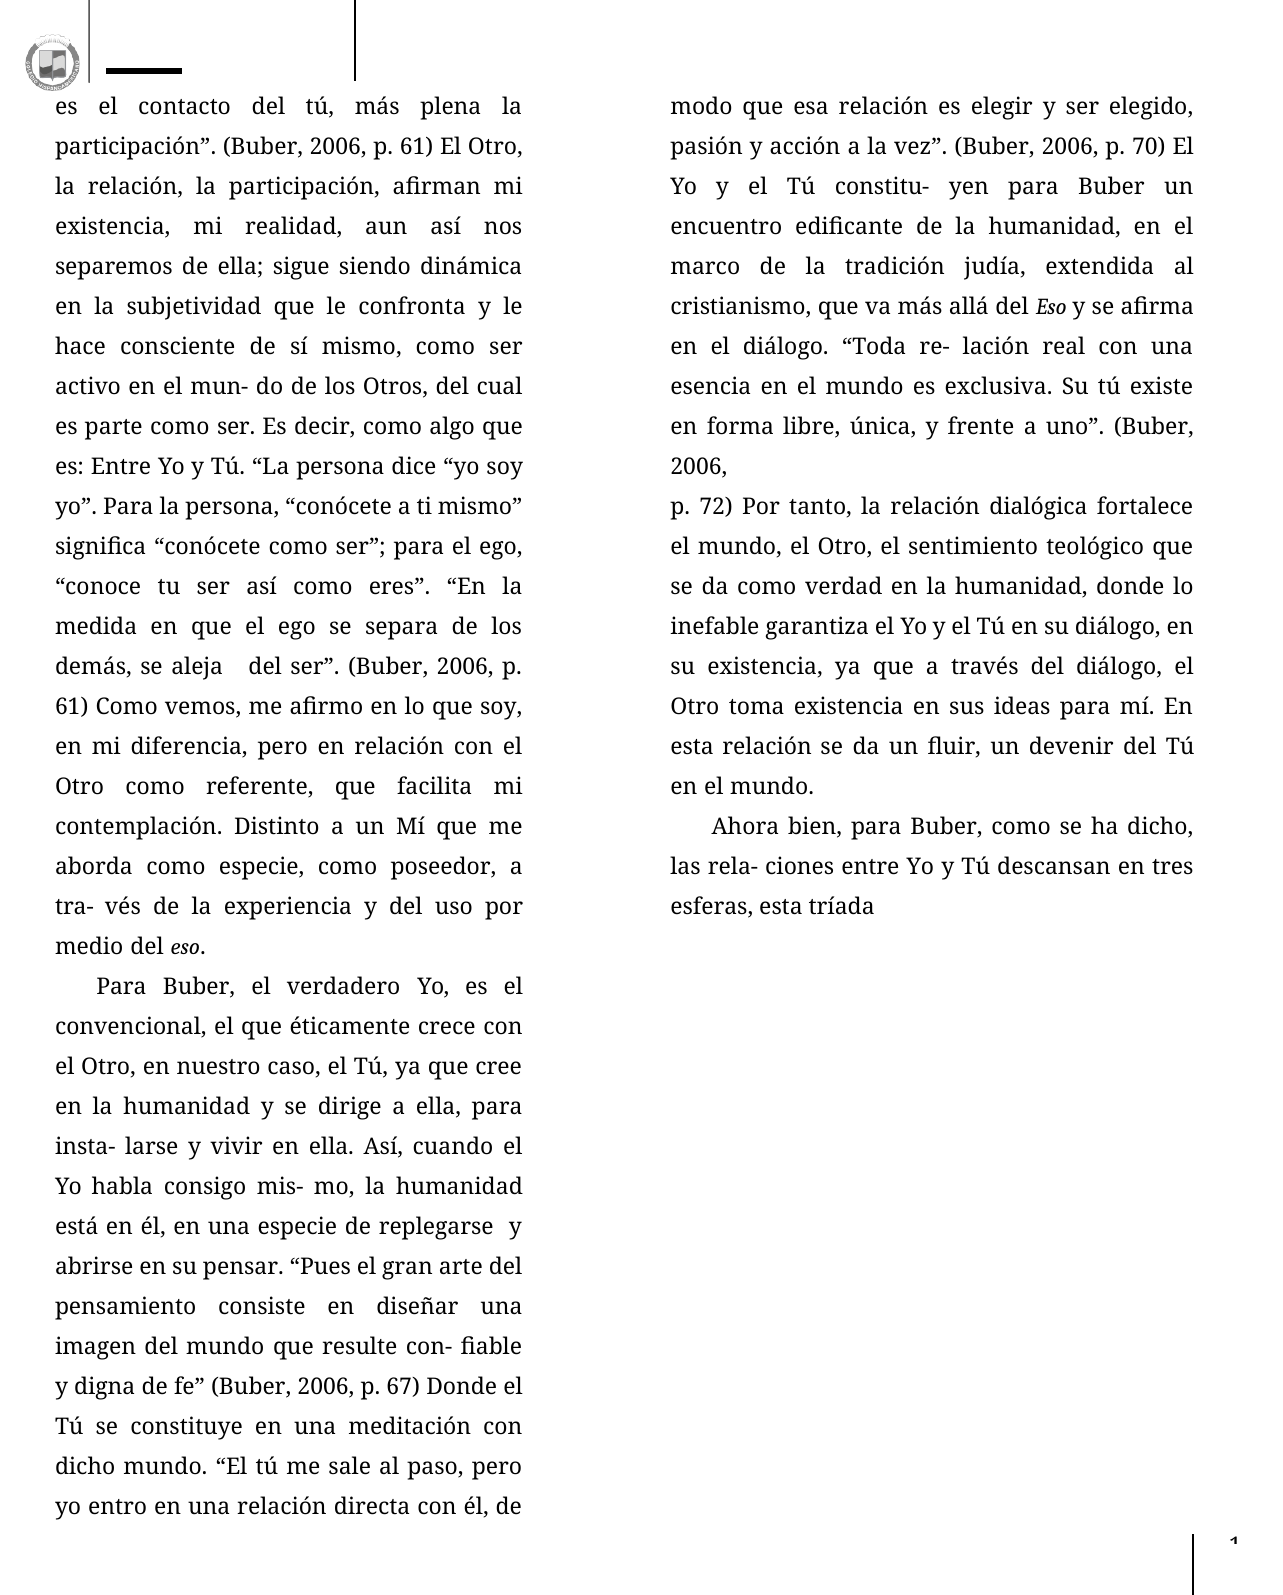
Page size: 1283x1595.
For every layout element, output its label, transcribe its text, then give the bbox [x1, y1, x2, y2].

text Ahora bien, para Buber, como se ha dicho, las rela- ciones entre Yo y Tú descansan en tres esferas, esta tríada [670, 810, 1194, 922]
text Para Buber, el verdadero Yo, es el convencional, el que éticamente crece con el Otro, en nuestro caso, el Tú, ya que cree en la humanidad y se dirige a ella, para insta- larse y vivir en ella. Así, cuando el Yo habla consigo mis- mo, la humanidad está en él, en una especie de replegarse y abrirse en su pensar. “Pues el gran arte del pensamiento consiste en diseñar una imagen del mundo que resulte con- fiable y digna de fe” (Buber, 2006, p. 67) Donde el Tú se constituye en una meditación con dicho mundo. “El tú me sale al paso, pero yo entro en una relación directa con él, de modo que esa relación es elegir y ser elegido, pasión y acción a la vez”. (Buber, 2006, p. 70) El Yo y el Tú constitu- yen para Buber un encuentro edificante de la humanidad, en el marco de la tradición judía, extendida al cristianismo, que va más allá del Eso y se afirma en el diálogo. “Toda re- lación real con una esencia en el mundo es exclusiva. Su tú existe en forma libre, única, y frente a uno”. (Buber, 2006, [670, 89, 1194, 481]
picture [25, 0, 90, 91]
text es el contacto del tú, más plena la participación”. (Buber, 2006, p. 61) El Otro, la relación, la participación, afirman mi existencia, mi realidad, aun así nos separemos de ella; sigue siendo dinámica en la subjetividad que le confronta y le hace consciente de sí mismo, como ser activo en el mun- do de los Otros, del cual es parte como ser. Es decir, como algo que es: Entre Yo y Tú. “La persona dice “yo soy yo”. Para la persona, “conócete a ti mismo” significa “conócete como ser”; para el ego, “conoce tu ser así como eres”. “En la medida en que el ego se separa de los demás, se aleja del ser”. (Buber, 2006, p. 61) Como vemos, me afirmo en lo que soy, en mi diferencia, pero en relación con el Otro como referente, que facilita mi contemplación. Distinto a un Mí que me aborda como especie, como poseedor, a tra- vés de la experiencia y del uso por medio del eso. [55, 89, 523, 961]
text Para Buber, el verdadero Yo, es el convencional, el que éticamente crece con el Otro, en nuestro caso, el Tú, ya que cree en la humanidad y se dirige a ella, para insta- larse y vivir en ella. Así, cuando el Yo habla consigo mis- mo, la humanidad está en él, en una especie de replegarse y abrirse en su pensar. “Pues el gran arte del pensamiento consiste en diseñar una imagen del mundo que resulte con- fiable y digna de fe” (Buber, 2006, p. 67) Donde el Tú se constituye en una meditación con dicho mundo. “El tú me sale al paso, pero yo entro en una relación directa con él, de modo que esa relación es elegir y ser elegido, pasión y acción a la vez”. (Buber, 2006, p. 70) El Yo y el Tú constitu- yen para Buber un encuentro edificante de la humanidad, en el marco de la tradición judía, extendida al cristianismo, que va más allá del Eso y se afirma en el diálogo. “Toda re- lación real con una esencia en el mundo es exclusiva. Su tú existe en forma libre, única, y frente a uno”. (Buber, 2006, [55, 969, 523, 1521]
text p. 72) Por tanto, la relación dialógica fortalece el mundo, el Otro, el sentimiento teológico que se da como verdad en la humanidad, donde lo inefable garantiza el Yo y el Tú en su diálogo, en su existencia, ya que a través del diálogo, el Otro toma existencia en sus ideas para mí. En esta relación se da un fluir, un devenir del Tú en el mundo. [670, 490, 1194, 801]
